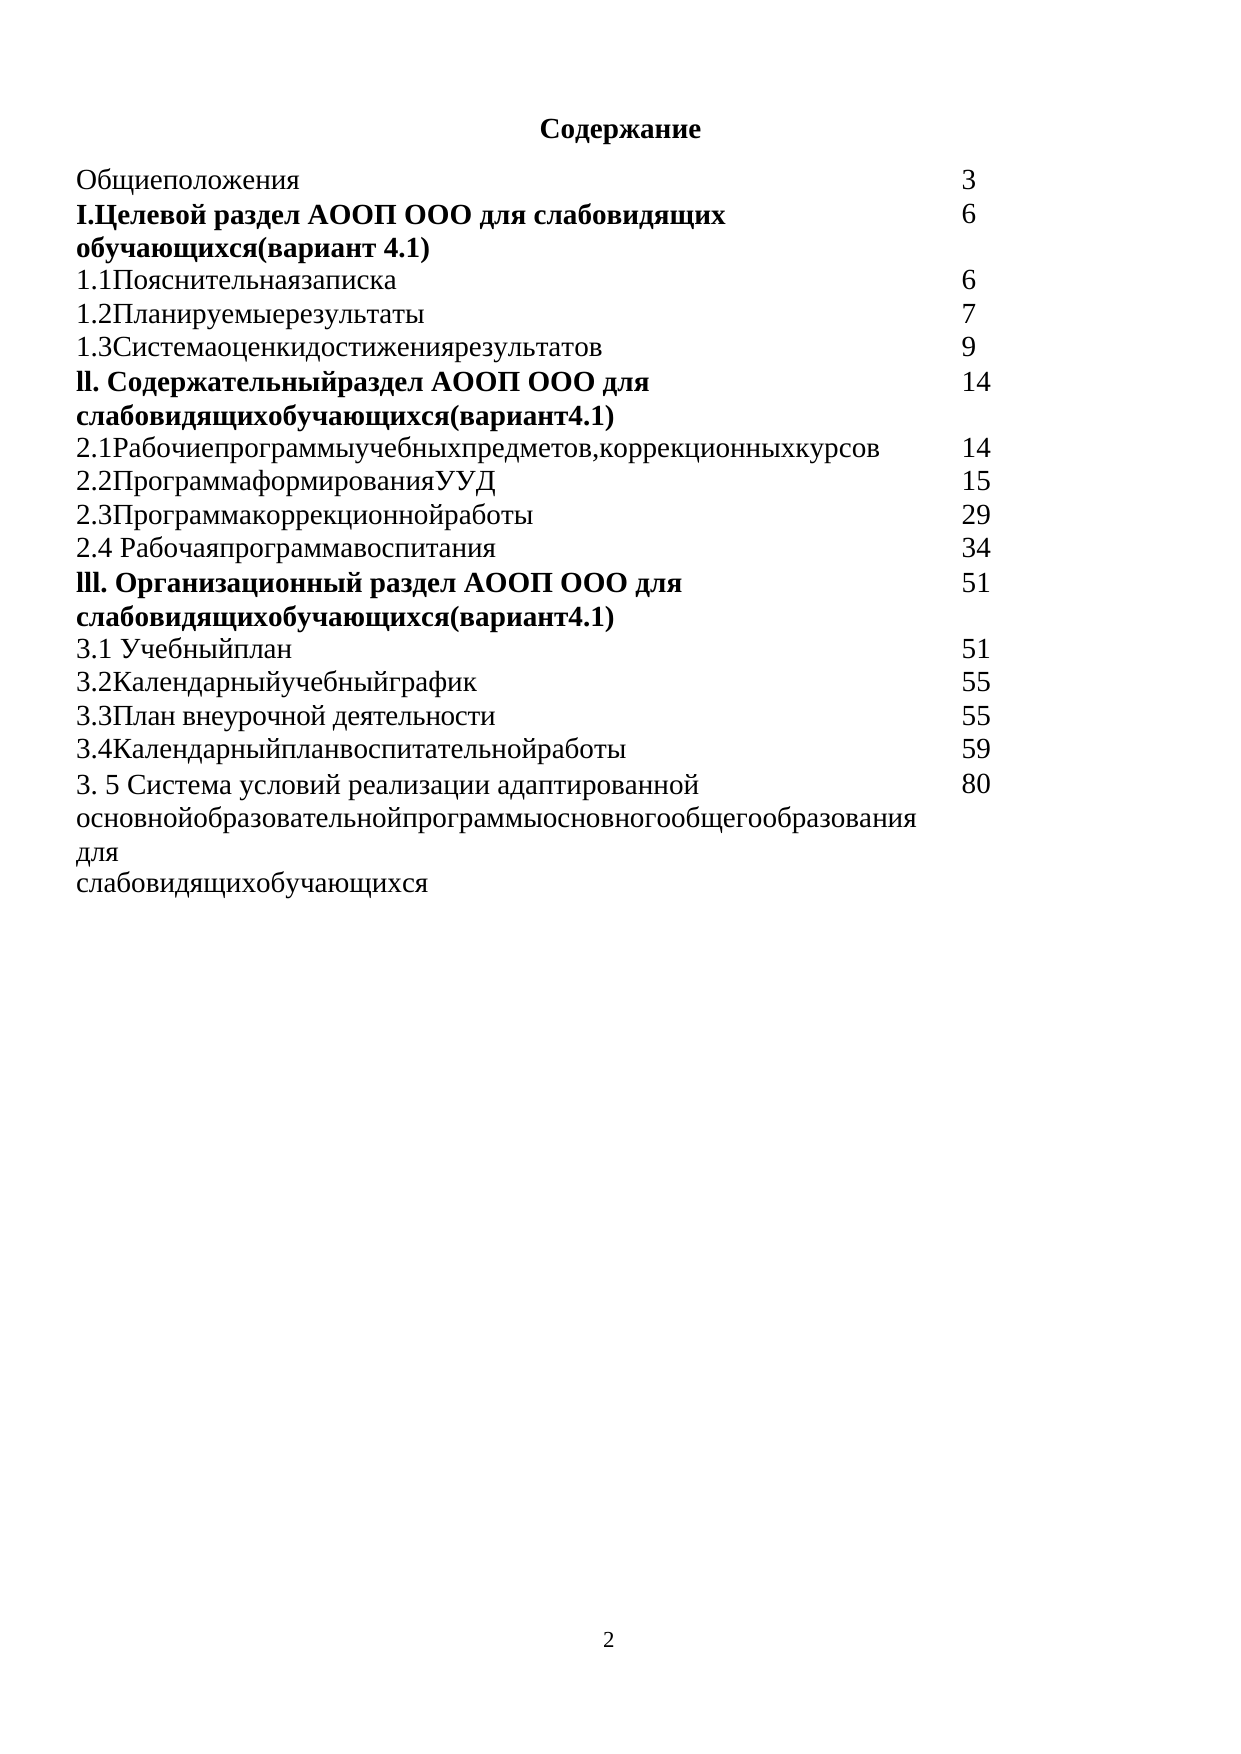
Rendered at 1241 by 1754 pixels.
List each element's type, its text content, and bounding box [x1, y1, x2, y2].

table_cell 2.4 Рабочаяпрограммавоспитания [55, 533, 942, 566]
table_cell 6 [943, 265, 1026, 298]
table_cell 29 [943, 499, 1026, 532]
subtitle Содержание [158, 111, 1082, 144]
table_cell 2.3Программакоррекционнойработы [55, 499, 942, 532]
table_cell 3. 5 Система условий реализации адаптированной основнойобразовательнойпрограммыосновногообщегообразования для слабовидящихобучающихся [55, 767, 942, 899]
table_cell 59 [943, 734, 1026, 767]
table_cell 3.2Календарныйучебныйграфик [55, 667, 942, 700]
table_cell 80 [943, 767, 1026, 899]
table_cell 3.4Календарныйпланвоспитательнойработы [55, 734, 942, 767]
table_cell 2.1Рабочиепрограммыучебныхпредметов,коррекционныхкурсов [55, 432, 942, 466]
table_header Общиеположения [55, 165, 942, 198]
table_cell 7 [943, 298, 1026, 332]
table_cell 2.2ПрограммаформированияУУД [55, 466, 942, 499]
table_cell 14 [943, 365, 1026, 432]
table_cell 34 [943, 533, 1026, 566]
table_cell 1.1Пояснительнаязаписка [55, 265, 942, 298]
table_cell 14 [943, 432, 1026, 466]
table_cell 9 [943, 332, 1026, 365]
table_cell lll. Организационный раздел АООП ООО для слабовидящихобучающихся(вариант4.1) [55, 566, 942, 633]
table_cell I.Целевой раздел АООП ООО для слабовидящих обучающихся(вариант 4.1) [55, 198, 942, 265]
table_cell 1.2Планируемыерезультаты [55, 298, 942, 332]
table_cell 51 [943, 566, 1026, 633]
table_cell 15 [943, 466, 1026, 499]
table_cell 3.3План внеурочной деятельности [55, 700, 942, 733]
table_cell 55 [943, 700, 1026, 733]
table_cell 6 [943, 198, 1026, 265]
table_cell ll. Содержательныйраздел АООП ООО для слабовидящихобучающихся(вариант4.1) [55, 365, 942, 432]
table_cell 1.3Системаоценкидостижениярезультатов [55, 332, 942, 365]
table_cell 55 [943, 667, 1026, 700]
table_header 3 [943, 165, 1026, 198]
table_cell 3.1 Учебныйплан [55, 633, 942, 667]
table_cell 51 [943, 633, 1026, 667]
